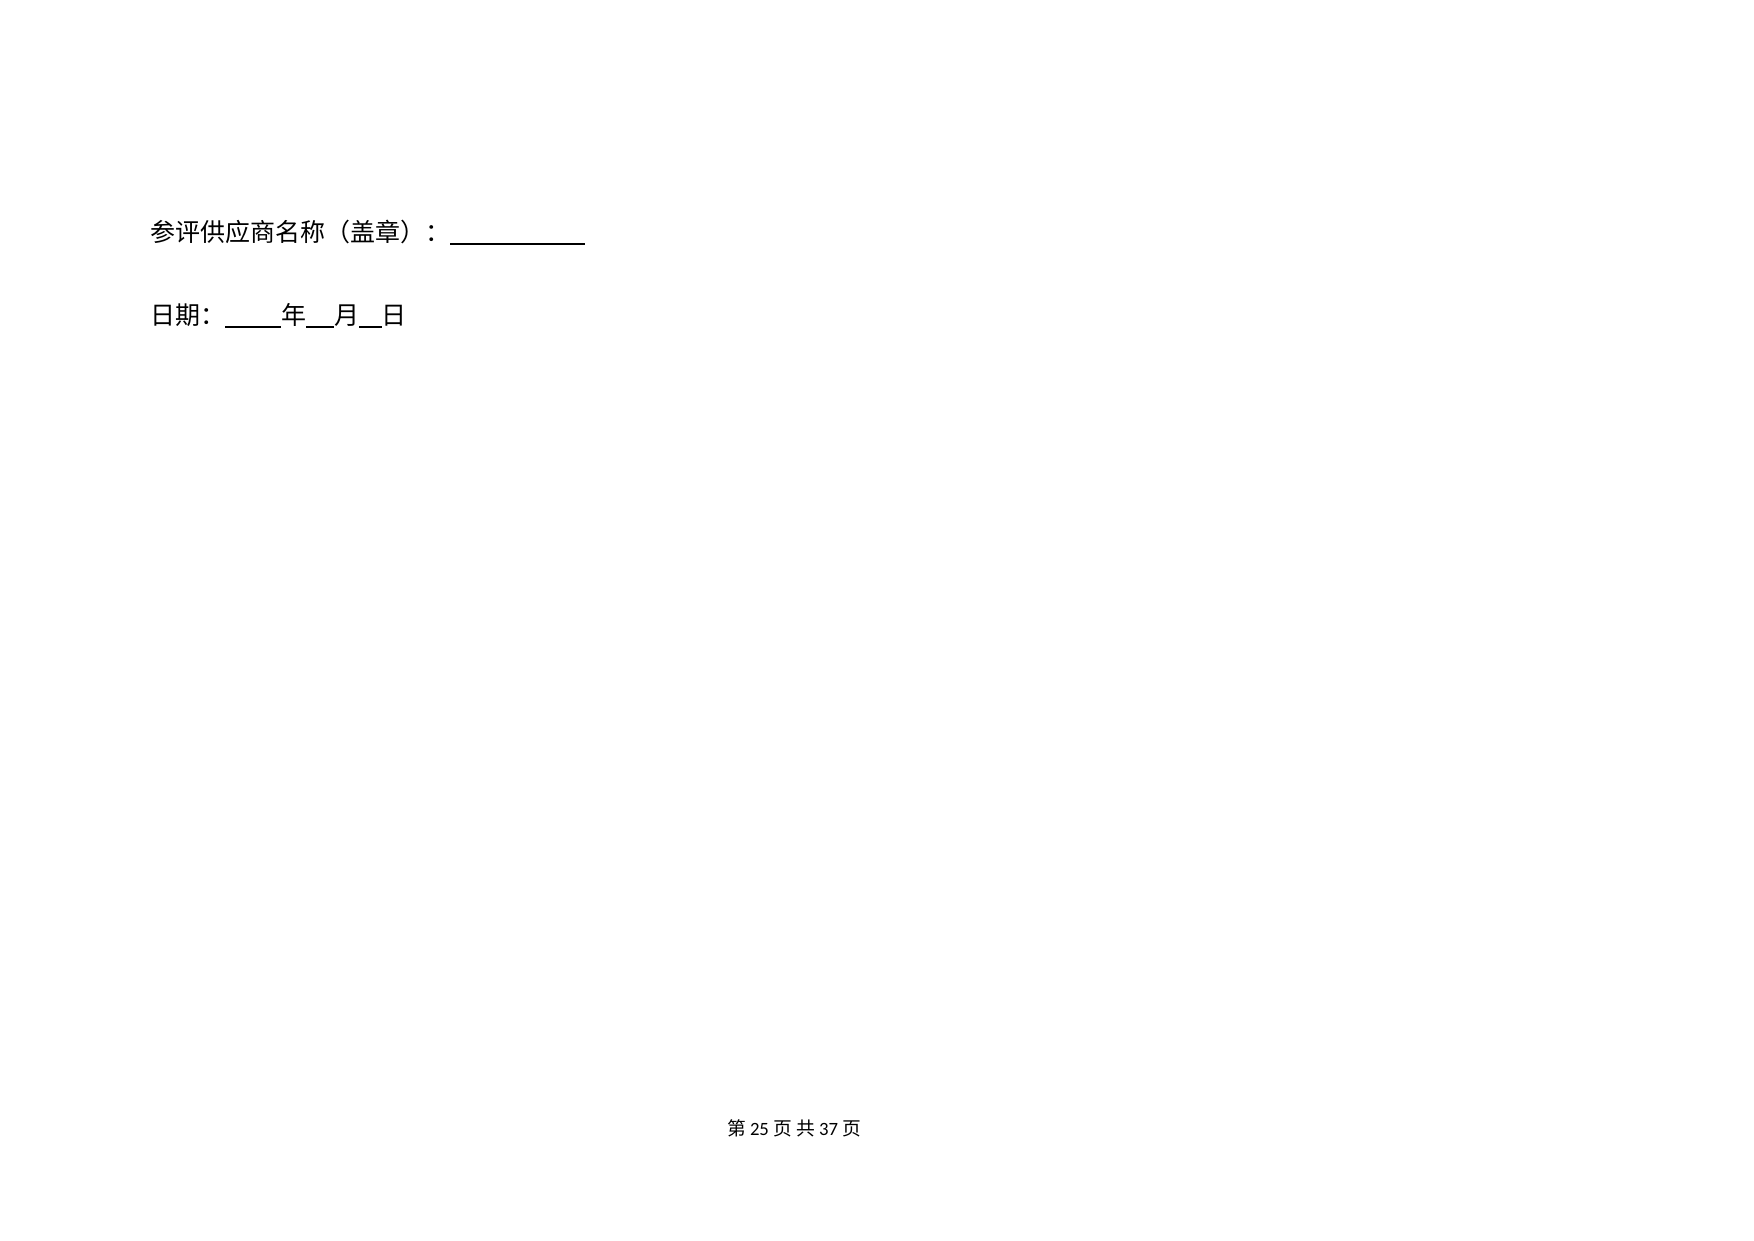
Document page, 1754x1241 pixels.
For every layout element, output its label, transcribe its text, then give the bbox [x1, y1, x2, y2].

text 参评供应商名称（盖章）： [150, 198, 1604, 263]
text 日期： 年 月 日 [150, 281, 1604, 346]
